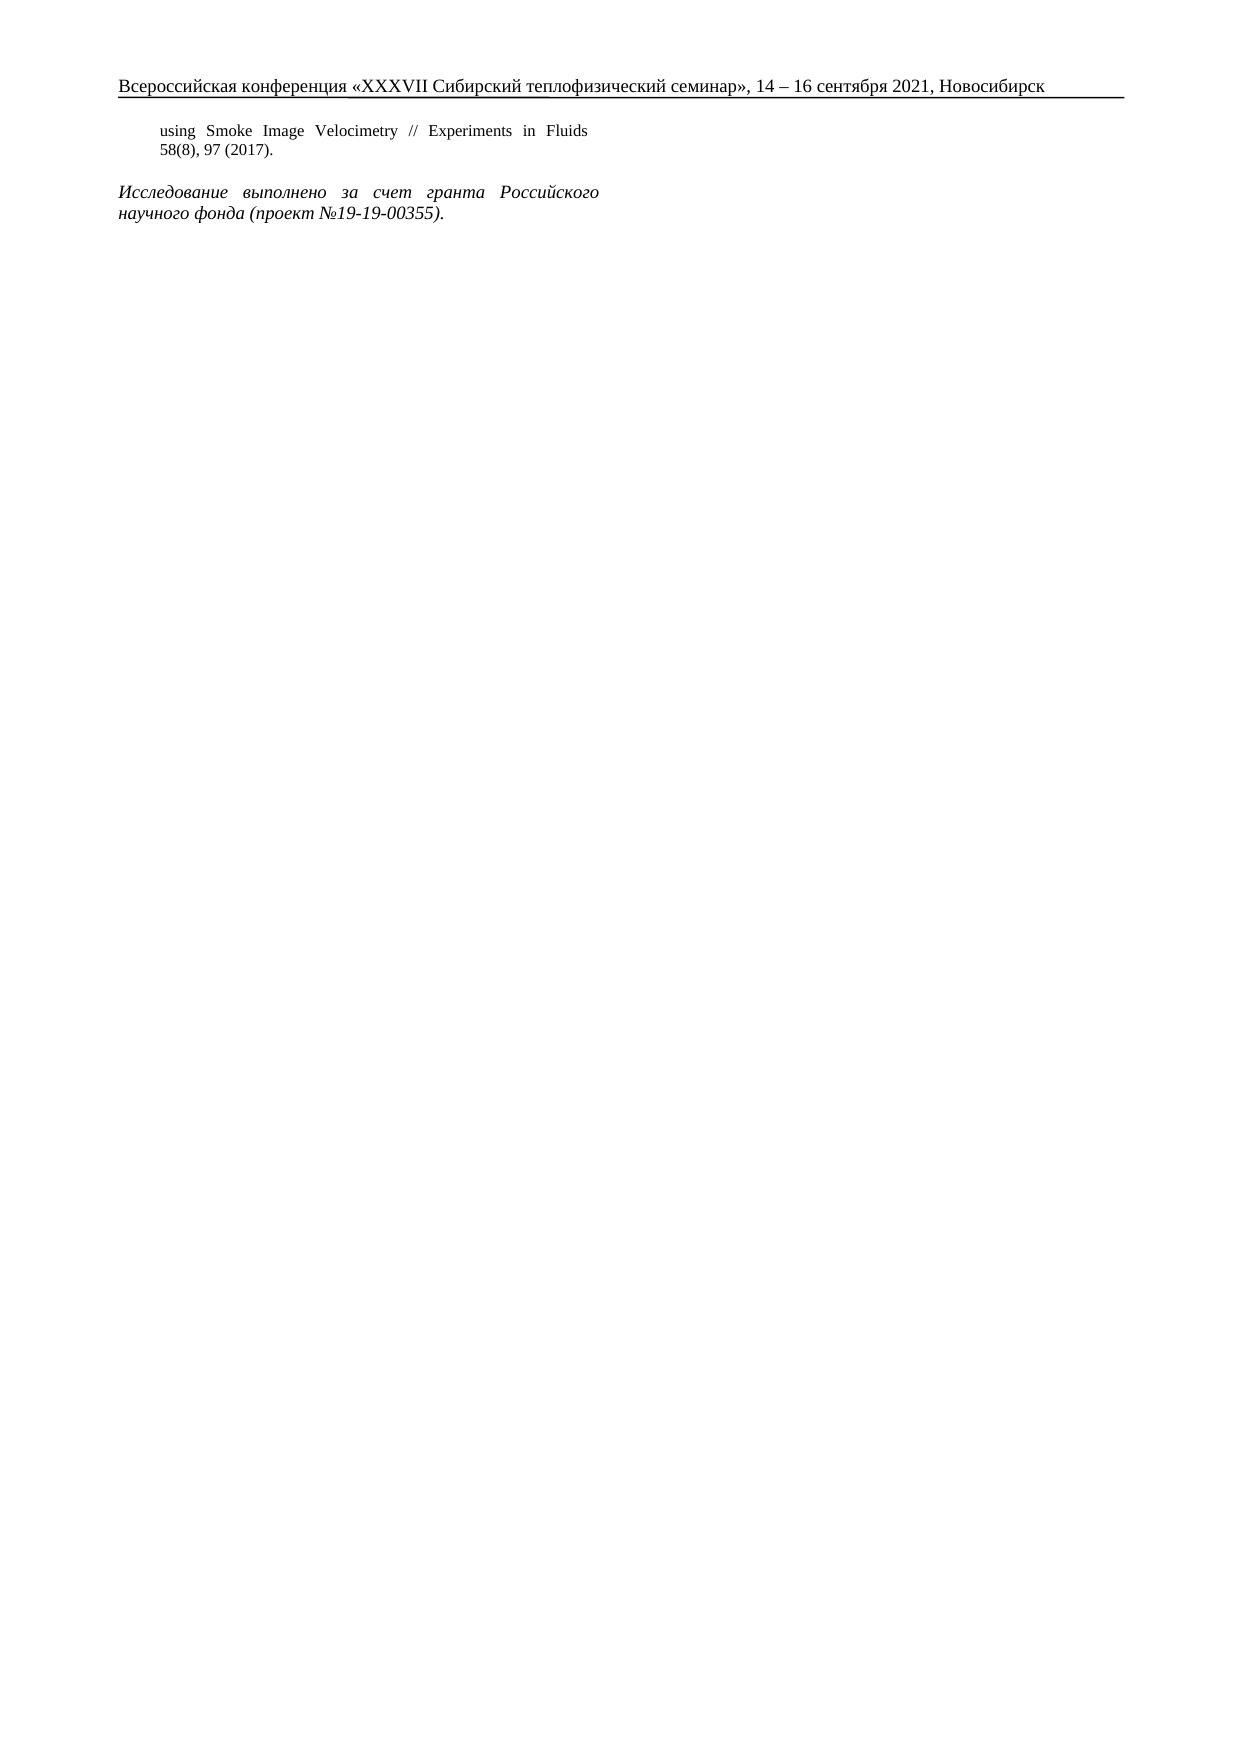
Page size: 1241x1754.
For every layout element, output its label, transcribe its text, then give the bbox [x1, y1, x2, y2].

text Исследование выполнено за счет гранта Российского научного фонда (проект №19-19-00355). [118, 181, 599, 224]
